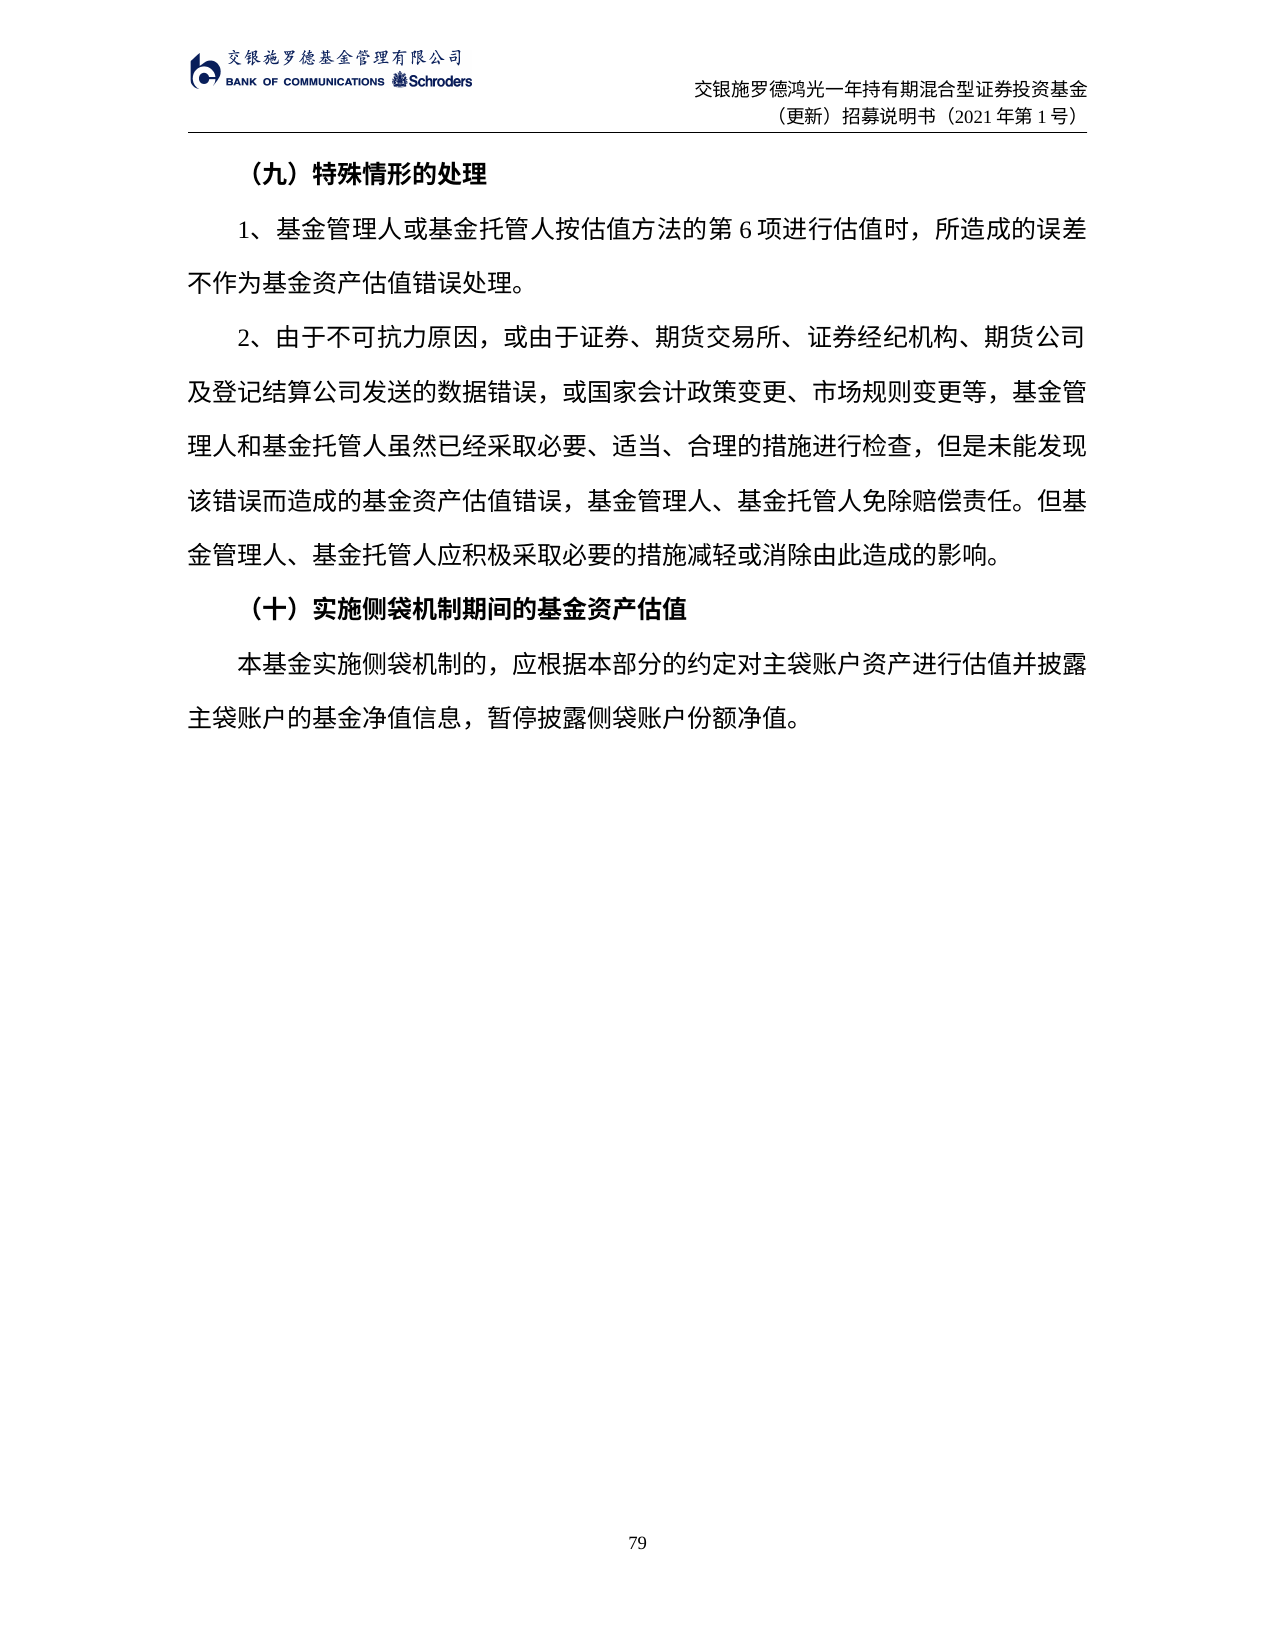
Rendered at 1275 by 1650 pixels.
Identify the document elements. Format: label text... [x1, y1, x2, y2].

text 本基金实施侧袋机制的，应根据本部分的约定对主袋账户资产进行估值并披露主袋账户的基金净值信息，暂停披露侧袋账户份额净值。 [187, 644, 1087, 735]
text （九）特殊情形的处理 [187, 155, 1087, 191]
text 2、由于不可抗力原因，或由于证券、期货交易所、证券经纪机构、期货公司及登记结算公司发送的数据错误，或国家会计政策变更、市场规则变更等，基金管理人和基金托管人虽然已经采取必要、适当、合理的措施进行检查，但是未能发现该错误而造成的基金资产估值错误，基金管理人、基金托管人免除赔偿责任。但基金管理人、基金托管人应积极采取必要的措施减轻或消除由此造成的影响。 [187, 318, 1087, 572]
picture [190, 50, 472, 89]
text 1、基金管理人或基金托管人按估值方法的第6项进行估值时，所造成的误差不作为基金资产估值错误处理。 [187, 209, 1087, 300]
text （十）实施侧袋机制期间的基金资产估值 [187, 590, 1087, 626]
